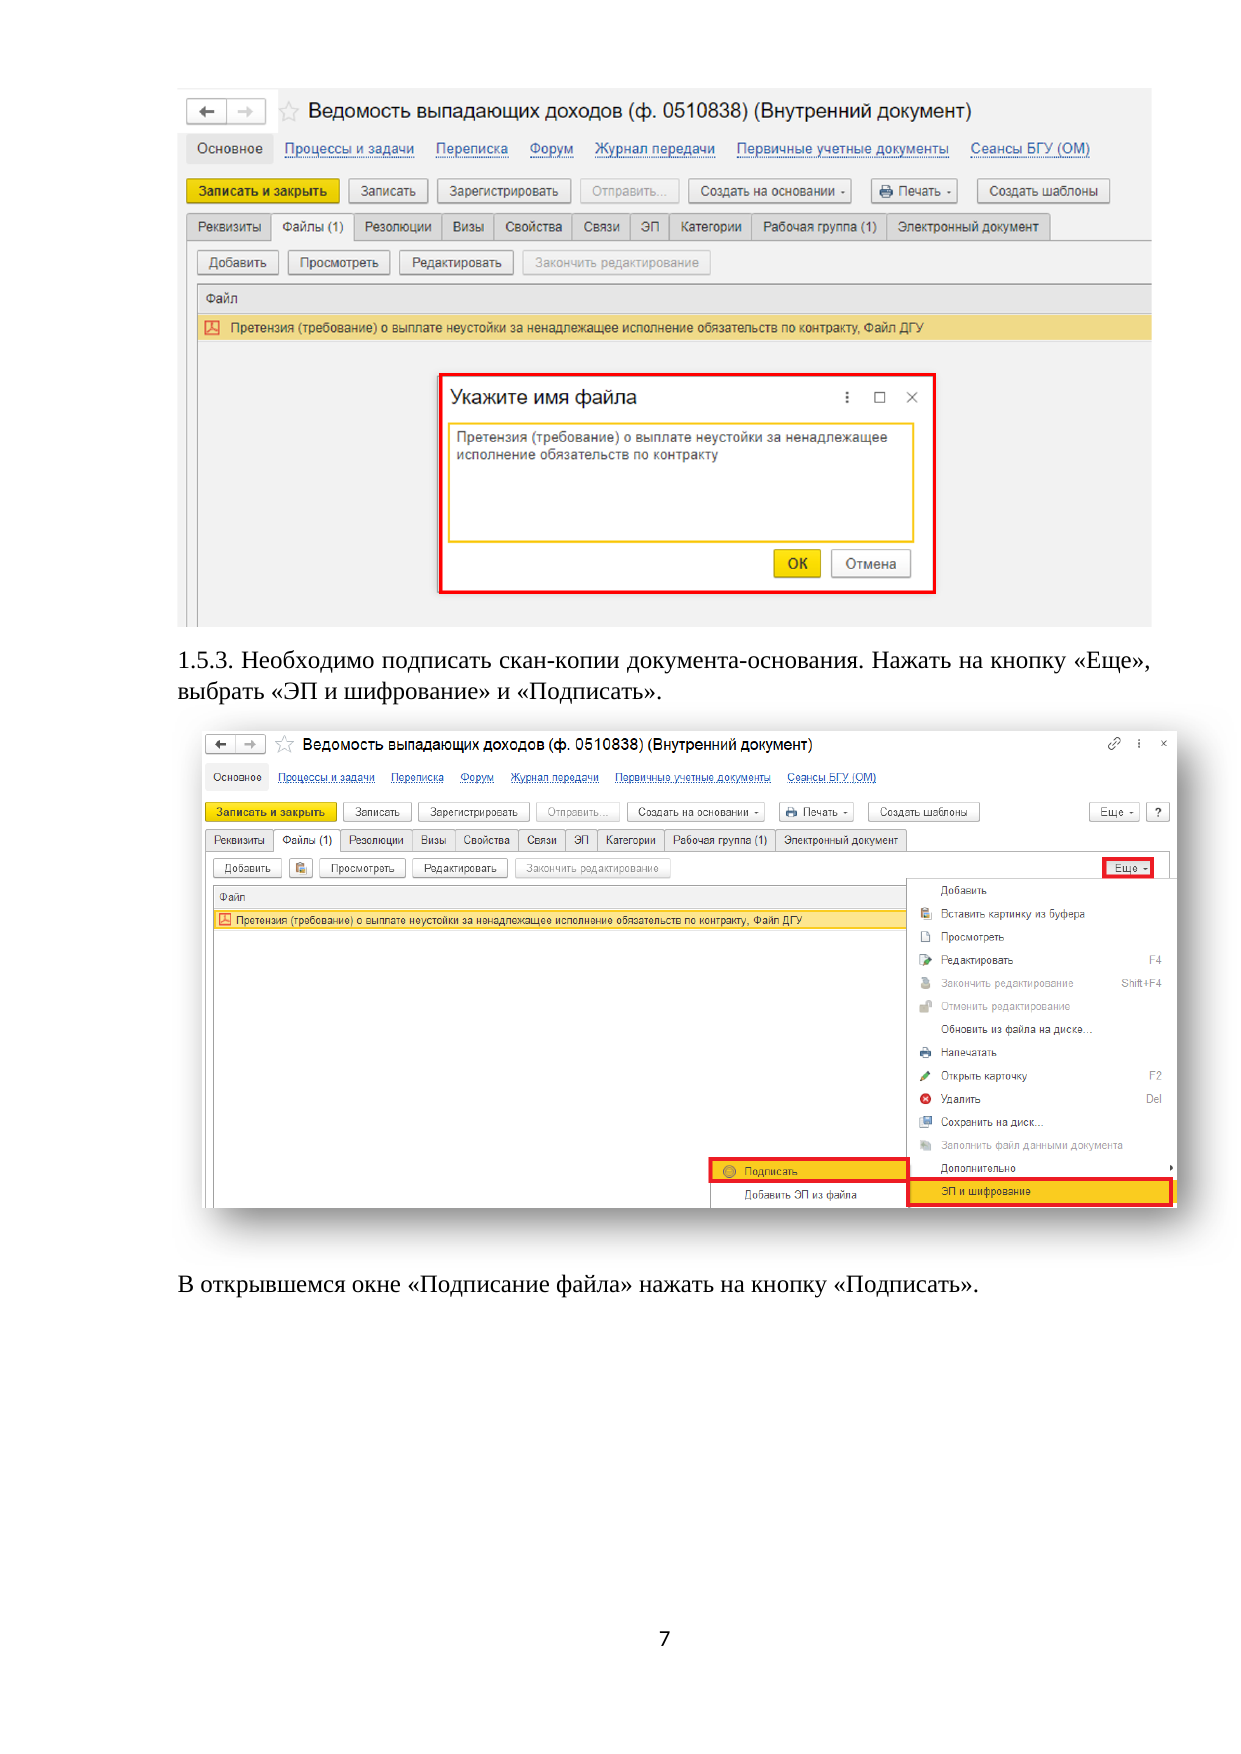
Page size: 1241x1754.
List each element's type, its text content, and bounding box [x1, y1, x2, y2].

picture [177, 88, 1152, 627]
text В открывшемся окне «Подписание файла» нажать на кнопку «Подписать». [177, 1269, 1152, 1297]
picture [202, 731, 1177, 1208]
text 1.5.3. Необходимо подписать скан-копии документа-основания. Нажать на кнопку «Еще», выбрать «ЭП и шифрование» и «Подписать». [177, 645, 1152, 705]
